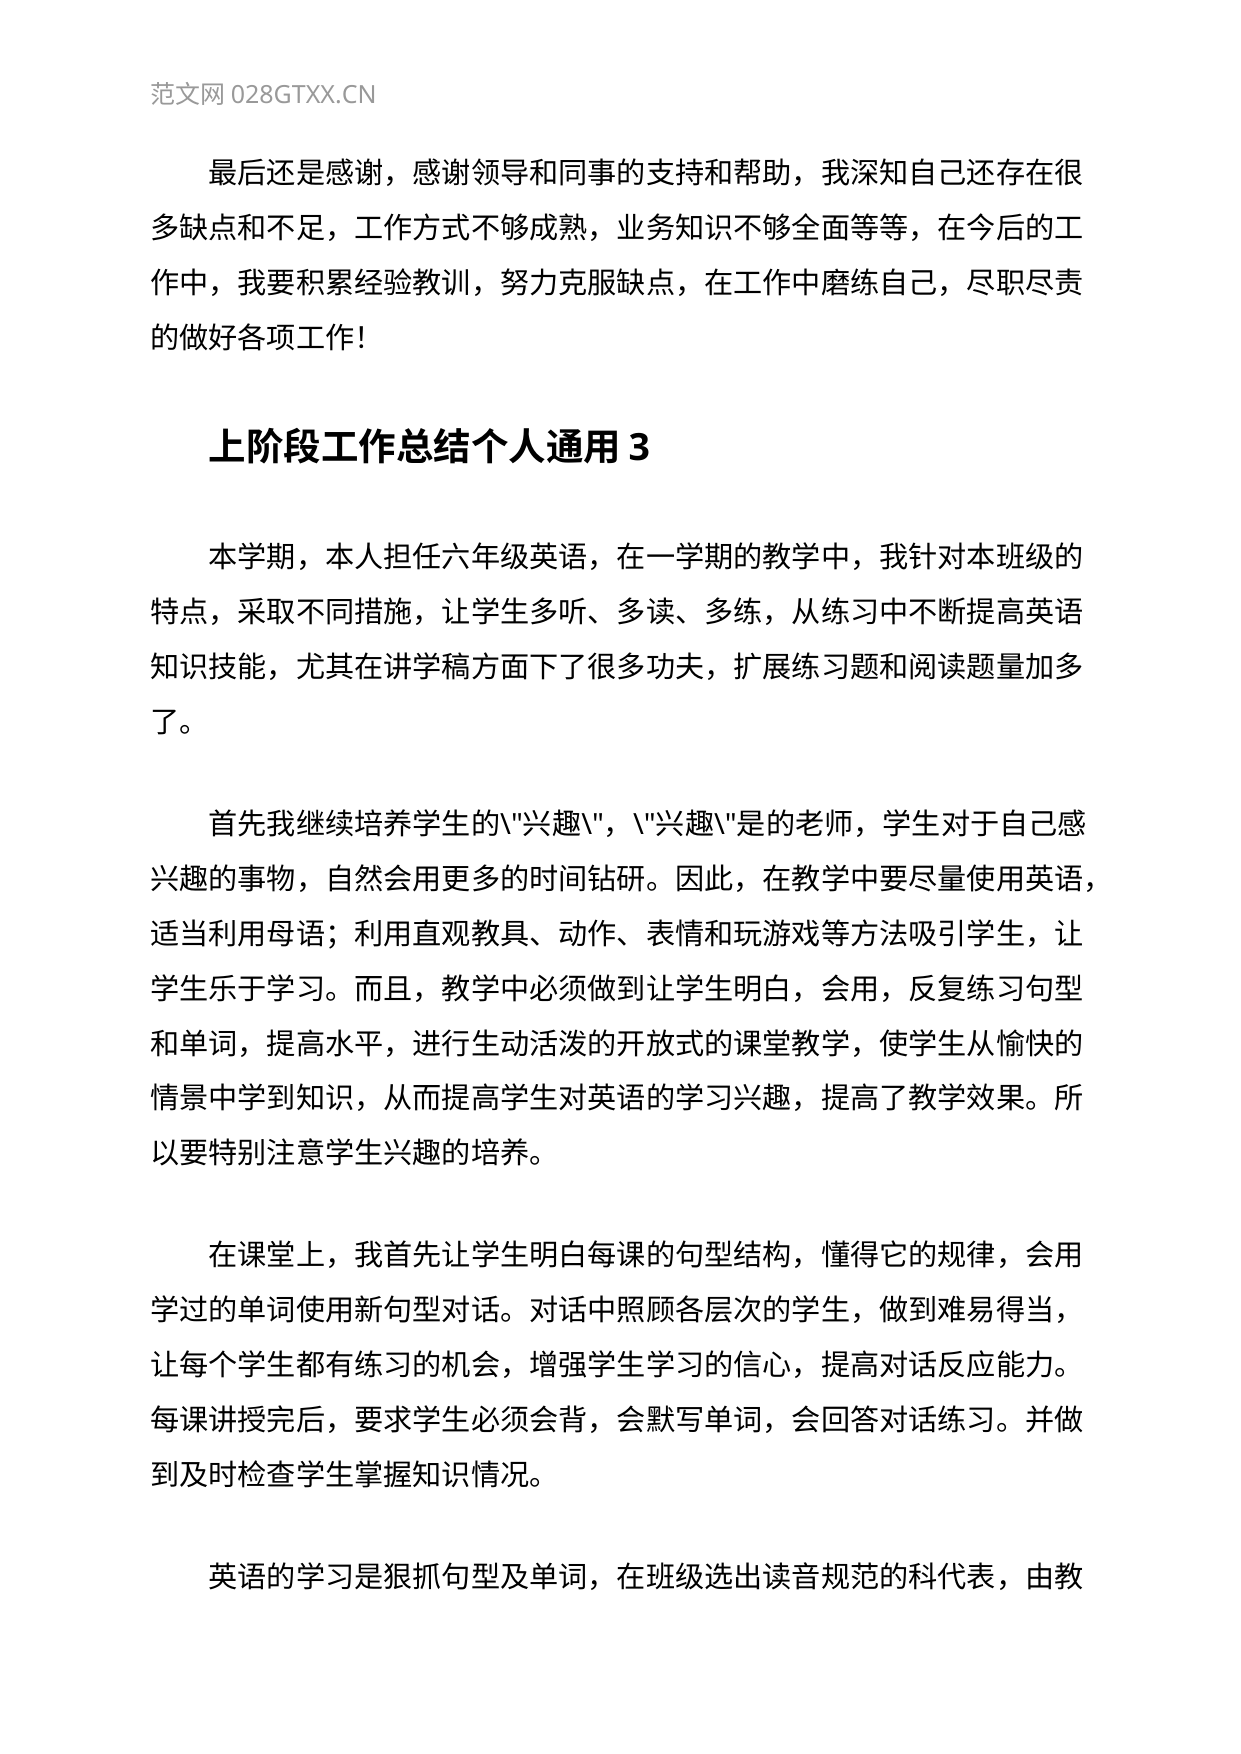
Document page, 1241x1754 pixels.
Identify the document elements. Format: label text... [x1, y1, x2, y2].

text 上阶段工作总结个人通用3 [150, 416, 1090, 471]
text 最后还是感谢，感谢领导和同事的支持和帮助，我深知自己还存在很多缺点和不足，工作方式不够成熟，业务知识不够全面等等，在今后的工作中，我要积累经验教训，努力克服缺点，在工作中磨练自己，尽职尽责的做好各项工作！ [150, 150, 1090, 357]
text 本学期，本人担任六年级英语，在一学期的教学中，我针对本班级的特点，采取不同措施，让学生多听、多读、多练，从练习中不断提高英语知识技能，尤其在讲学稿方面下了很多功夫，扩展练习题和阅读题量加多了。 [150, 534, 1090, 741]
text 在课堂上，我首先让学生明白每课的句型结构，懂得它的规律，会用学过的单词使用新句型对话。对话中照顾各层次的学生，做到难易得当，让每个学生都有练习的机会，增强学生学习的信心，提高对话反应能力。每课讲授完后，要求学生必须会背，会默写单词，会回答对话练习。并做到及时检查学生掌握知识情况。 [150, 1232, 1090, 1494]
text 首先我继续培养学生的\"兴趣\"，\"兴趣\"是的老师，学生对于自己感兴趣的事物，自然会用更多的时间钻研。因此，在教学中要尽量使用英语，适当利用母语；利用直观教具、动作、表情和玩游戏等方法吸引学生，让学生乐于学习。而且，教学中必须做到让学生明白，会用，反复练习句型和单词，提高水平，进行生动活泼的开放式的课堂教学，使学生从愉快的情景中学到知识，从而提高学生对英语的学习兴趣，提高了教学效果。所以要特别注意学生兴趣的培养。 [150, 801, 1090, 1172]
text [150, 1553, 1090, 1595]
